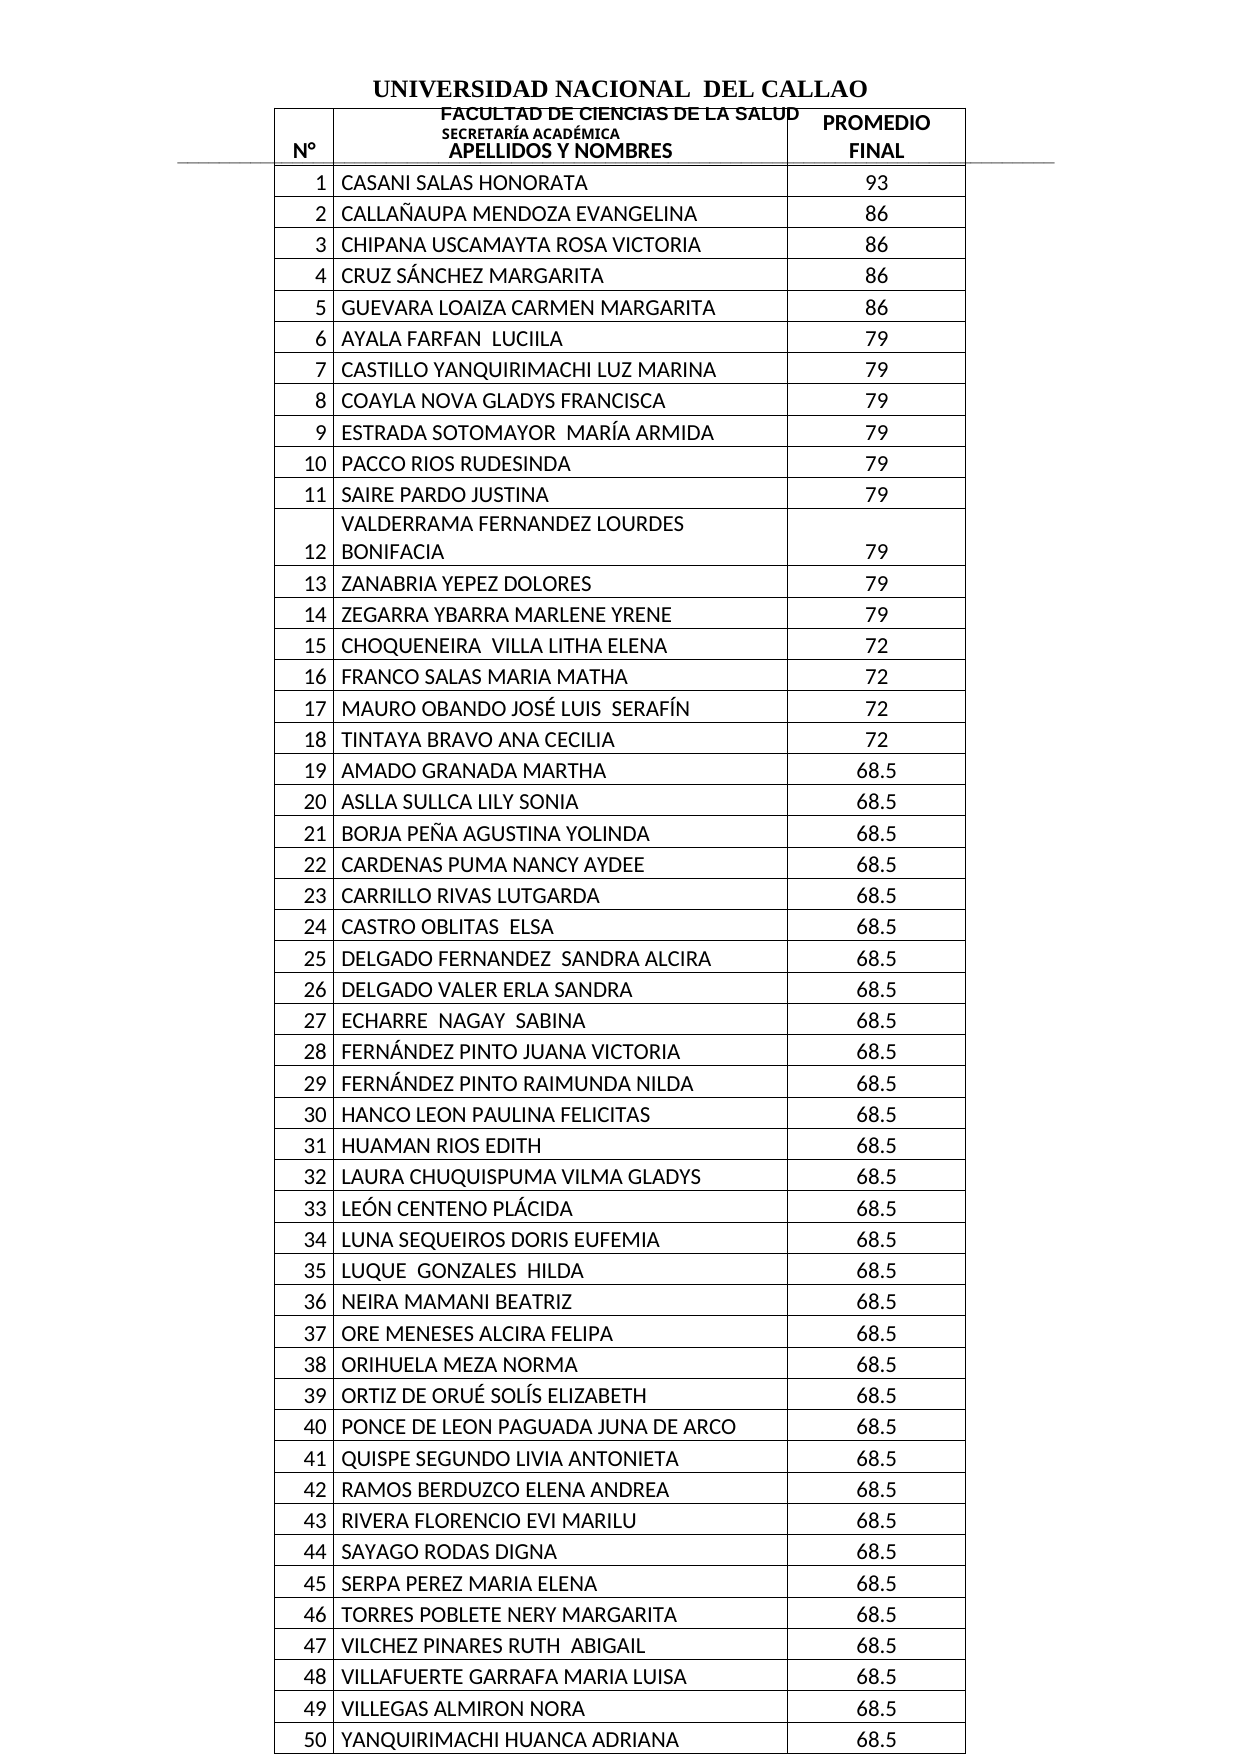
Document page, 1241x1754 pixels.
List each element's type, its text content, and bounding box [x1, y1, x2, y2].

table_cell 72 [788, 629, 965, 659]
table_cell 68.5 [788, 1066, 965, 1097]
table_cell 48 [275, 1660, 333, 1690]
table_cell 50 [275, 1723, 333, 1753]
table_cell GUEVARA LOAIZA CARMEN MARGARITA [334, 291, 787, 321]
table_cell 68.5 [788, 1441, 965, 1472]
table_cell 10 [275, 447, 333, 477]
table_cell BORJA PEÑA AGUSTINA YOLINDA [334, 816, 787, 847]
table_cell 68.5 [788, 941, 965, 972]
table_cell FERNÁNDEZ PINTO JUANA VICTORIA [334, 1035, 787, 1065]
table_cell CHIPANA USCAMAYTA ROSA VICTORIA [334, 228, 787, 258]
table_cell 19 [275, 754, 333, 784]
table_cell 68.5 [788, 1629, 965, 1659]
table_cell 68.5 [788, 1316, 965, 1347]
table_cell 40 [275, 1410, 333, 1440]
table_cell 86 [788, 291, 965, 321]
table_cell 20 [275, 785, 333, 815]
table_cell LUNA SEQUEIROS DORIS EUFEMIA [334, 1223, 787, 1253]
table_cell 79 [788, 566, 965, 597]
table_cell 68.5 [788, 879, 965, 909]
table_cell 79 [788, 416, 965, 446]
table_cell 68.5 [788, 1504, 965, 1534]
table_cell 79 [788, 598, 965, 628]
table_cell 18 [275, 723, 333, 753]
table_cell 86 [788, 259, 965, 289]
table_cell 79 [788, 478, 965, 508]
table_cell 68.5 [788, 1473, 965, 1503]
table_cell 29 [275, 1066, 333, 1097]
table_cell 79 [788, 447, 965, 477]
table_cell 33 [275, 1191, 333, 1222]
table_cell RAMOS BERDUZCO ELENA ANDREA [334, 1473, 787, 1503]
table_cell 16 [275, 660, 333, 690]
table_cell 79 [788, 509, 965, 565]
table_cell VILLAFUERTE GARRAFA MARIA LUISA [334, 1660, 787, 1690]
table_cell 3 [275, 228, 333, 258]
table_cell DELGADO FERNANDEZ SANDRA ALCIRA [334, 941, 787, 972]
table_cell 32 [275, 1160, 333, 1190]
table_cell 68.5 [788, 1129, 965, 1159]
table_cell 68.5 [788, 1285, 965, 1315]
table_cell 68.5 [788, 1660, 965, 1690]
table_cell 68.5 [788, 1191, 965, 1222]
table_cell 39 [275, 1379, 333, 1409]
table_cell ORE MENESES ALCIRA FELIPA [334, 1316, 787, 1347]
table_cell 68.5 [788, 1410, 965, 1440]
table_cell 68.5 [788, 1535, 965, 1565]
table_cell ZANABRIA YEPEZ DOLORES [334, 566, 787, 597]
table_cell ORIHUELA MEZA NORMA [334, 1348, 787, 1378]
table_cell 68.5 [788, 1254, 965, 1284]
table_cell 68.5 [788, 754, 965, 784]
table_cell 68.5 [788, 848, 965, 878]
table_cell 24 [275, 910, 333, 940]
table_cell 36 [275, 1285, 333, 1315]
table_cell 68.5 [788, 1004, 965, 1034]
table_cell 9 [275, 416, 333, 446]
table_cell MAURO OBANDO JOSÉ LUIS SERAFÍN [334, 691, 787, 722]
table_cell HANCO LEON PAULINA FELICITAS [334, 1098, 787, 1128]
table_cell FERNÁNDEZ PINTO RAIMUNDA NILDA [334, 1066, 787, 1097]
table_cell LUQUE GONZALES HILDA [334, 1254, 787, 1284]
table_cell 14 [275, 598, 333, 628]
table_cell 2 [275, 197, 333, 227]
table_cell 68.5 [788, 1723, 965, 1753]
table_cell VILLEGAS ALMIRON NORA [334, 1691, 787, 1722]
table_cell SAIRE PARDO JUSTINA [334, 478, 787, 508]
table_cell 68.5 [788, 910, 965, 940]
table_header PROMEDIO FINAL [788, 109, 965, 164]
table_cell TINTAYA BRAVO ANA CECILIA [334, 723, 787, 753]
table_cell SERPA PEREZ MARIA ELENA [334, 1566, 787, 1597]
table_cell 30 [275, 1098, 333, 1128]
table_cell 12 [275, 509, 333, 565]
table_cell 42 [275, 1473, 333, 1503]
table_cell HUAMAN RIOS EDITH [334, 1129, 787, 1159]
table_cell 25 [275, 941, 333, 972]
table_cell CARDENAS PUMA NANCY AYDEE [334, 848, 787, 878]
table_cell AYALA FARFAN LUCIILA [334, 322, 787, 352]
table_cell ORTIZ DE ORUÉ SOLÍS ELIZABETH [334, 1379, 787, 1409]
table_cell CRUZ SÁNCHEZ MARGARITA [334, 259, 787, 289]
table_cell CASTILLO YANQUIRIMACHI LUZ MARINA [334, 353, 787, 383]
table_cell 68.5 [788, 1379, 965, 1409]
table_cell VALDERRAMA FERNANDEZ LOURDES BONIFACIA [334, 509, 787, 565]
table_cell 1 [275, 166, 333, 196]
table_cell AMADO GRANADA MARTHA [334, 754, 787, 784]
table_cell 68.5 [788, 1160, 965, 1190]
table_cell CARRILLO RIVAS LUTGARDA [334, 879, 787, 909]
table_cell 13 [275, 566, 333, 597]
table_cell 72 [788, 691, 965, 722]
table_cell 47 [275, 1629, 333, 1659]
table_cell NEIRA MAMANI BEATRIZ [334, 1285, 787, 1315]
table_cell FRANCO SALAS MARIA MATHA [334, 660, 787, 690]
table_cell 79 [788, 322, 965, 352]
table_header N° [275, 109, 333, 164]
table_cell 68.5 [788, 1223, 965, 1253]
table_cell 72 [788, 660, 965, 690]
table_header APELLIDOS Y NOMBRES [334, 109, 787, 164]
table_cell SAYAGO RODAS DIGNA [334, 1535, 787, 1565]
table_cell 93 [788, 166, 965, 196]
table_cell 68.5 [788, 785, 965, 815]
table_cell 79 [788, 384, 965, 414]
table_cell 35 [275, 1254, 333, 1284]
table_cell 86 [788, 197, 965, 227]
table_cell 86 [788, 228, 965, 258]
table_cell PACCO RIOS RUDESINDA [334, 447, 787, 477]
table_cell DELGADO VALER ERLA SANDRA [334, 973, 787, 1003]
table_cell 68.5 [788, 816, 965, 847]
table_cell 4 [275, 259, 333, 289]
table_cell VILCHEZ PINARES RUTH ABIGAIL [334, 1629, 787, 1659]
table_cell LAURA CHUQUISPUMA VILMA GLADYS [334, 1160, 787, 1190]
table_cell 49 [275, 1691, 333, 1722]
table_cell RIVERA FLORENCIO EVI MARILU [334, 1504, 787, 1534]
table_cell CHOQUENEIRA VILLA LITHA ELENA [334, 629, 787, 659]
table_cell 72 [788, 723, 965, 753]
table_cell 27 [275, 1004, 333, 1034]
table_cell 15 [275, 629, 333, 659]
table_cell 68.5 [788, 973, 965, 1003]
table_cell CASTRO OBLITAS ELSA [334, 910, 787, 940]
table_cell ASLLA SULLCA LILY SONIA [334, 785, 787, 815]
table_cell 28 [275, 1035, 333, 1065]
table_cell PONCE DE LEON PAGUADA JUNA DE ARCO [334, 1410, 787, 1440]
table_cell 68.5 [788, 1035, 965, 1065]
table_cell 46 [275, 1598, 333, 1628]
table_cell 8 [275, 384, 333, 414]
table_cell CALLAÑAUPA MENDOZA EVANGELINA [334, 197, 787, 227]
table_cell 68.5 [788, 1348, 965, 1378]
table_cell 6 [275, 322, 333, 352]
table_cell 44 [275, 1535, 333, 1565]
table_cell 7 [275, 353, 333, 383]
table_cell 45 [275, 1566, 333, 1597]
table_cell YANQUIRIMACHI HUANCA ADRIANA [334, 1723, 787, 1753]
table_cell 43 [275, 1504, 333, 1534]
table_cell 68.5 [788, 1691, 965, 1722]
table_cell 68.5 [788, 1566, 965, 1597]
table_cell CASANI SALAS HONORATA [334, 166, 787, 196]
table_cell 34 [275, 1223, 333, 1253]
table_cell 37 [275, 1316, 333, 1347]
table_cell 21 [275, 816, 333, 847]
table_cell 68.5 [788, 1598, 965, 1628]
table_cell COAYLA NOVA GLADYS FRANCISCA [334, 384, 787, 414]
table_cell ZEGARRA YBARRA MARLENE YRENE [334, 598, 787, 628]
table_cell QUISPE SEGUNDO LIVIA ANTONIETA [334, 1441, 787, 1472]
table_cell 5 [275, 291, 333, 321]
table_cell TORRES POBLETE NERY MARGARITA [334, 1598, 787, 1628]
table_cell 38 [275, 1348, 333, 1378]
table_cell ECHARRE NAGAY SABINA [334, 1004, 787, 1034]
table_cell 22 [275, 848, 333, 878]
table_cell 41 [275, 1441, 333, 1472]
table_cell 11 [275, 478, 333, 508]
table_cell ESTRADA SOTOMAYOR MARÍA ARMIDA [334, 416, 787, 446]
table_cell 68.5 [788, 1098, 965, 1128]
table_cell 79 [788, 353, 965, 383]
table_cell 26 [275, 973, 333, 1003]
table_cell 17 [275, 691, 333, 722]
table_cell 31 [275, 1129, 333, 1159]
table_cell 23 [275, 879, 333, 909]
table_cell LEÓN CENTENO PLÁCIDA [334, 1191, 787, 1222]
